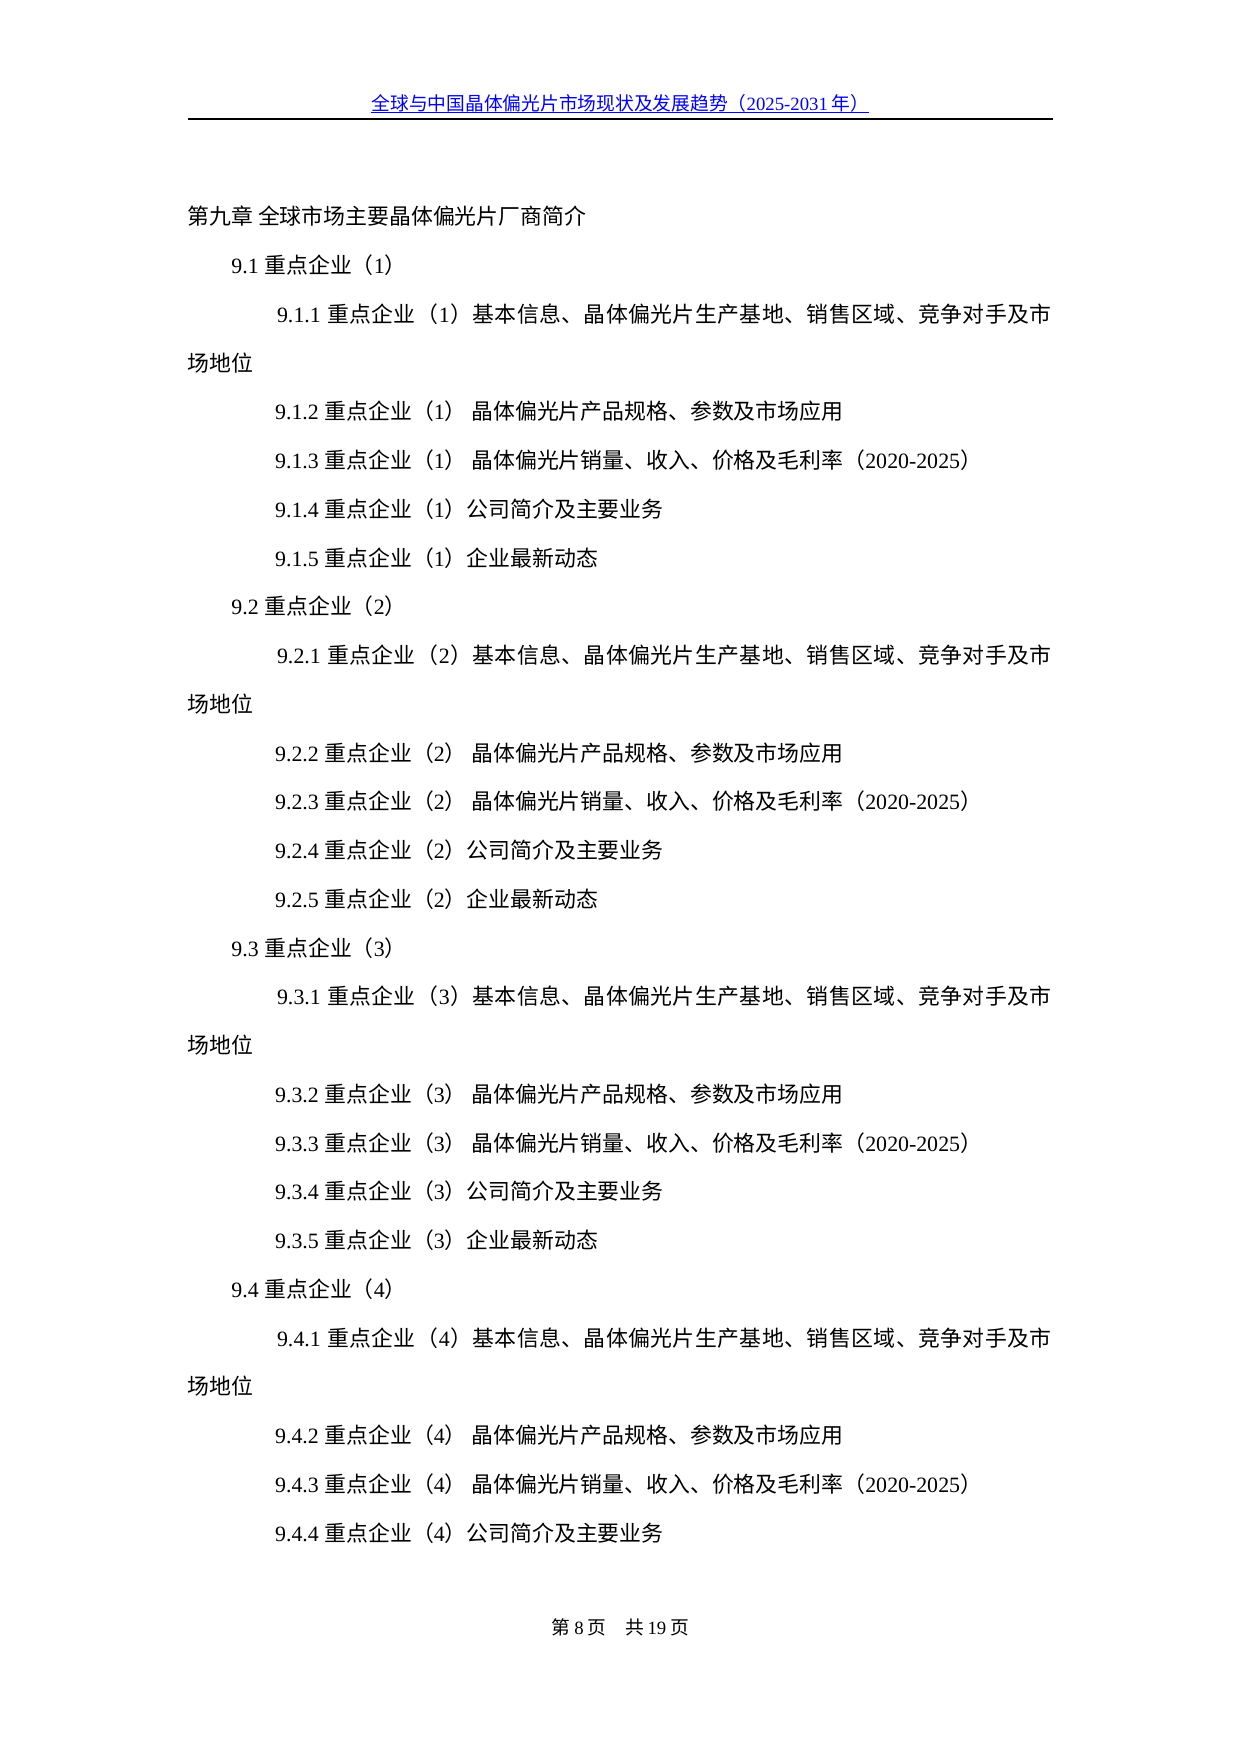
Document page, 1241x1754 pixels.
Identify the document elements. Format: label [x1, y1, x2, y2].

text [187, 150, 1053, 1548]
